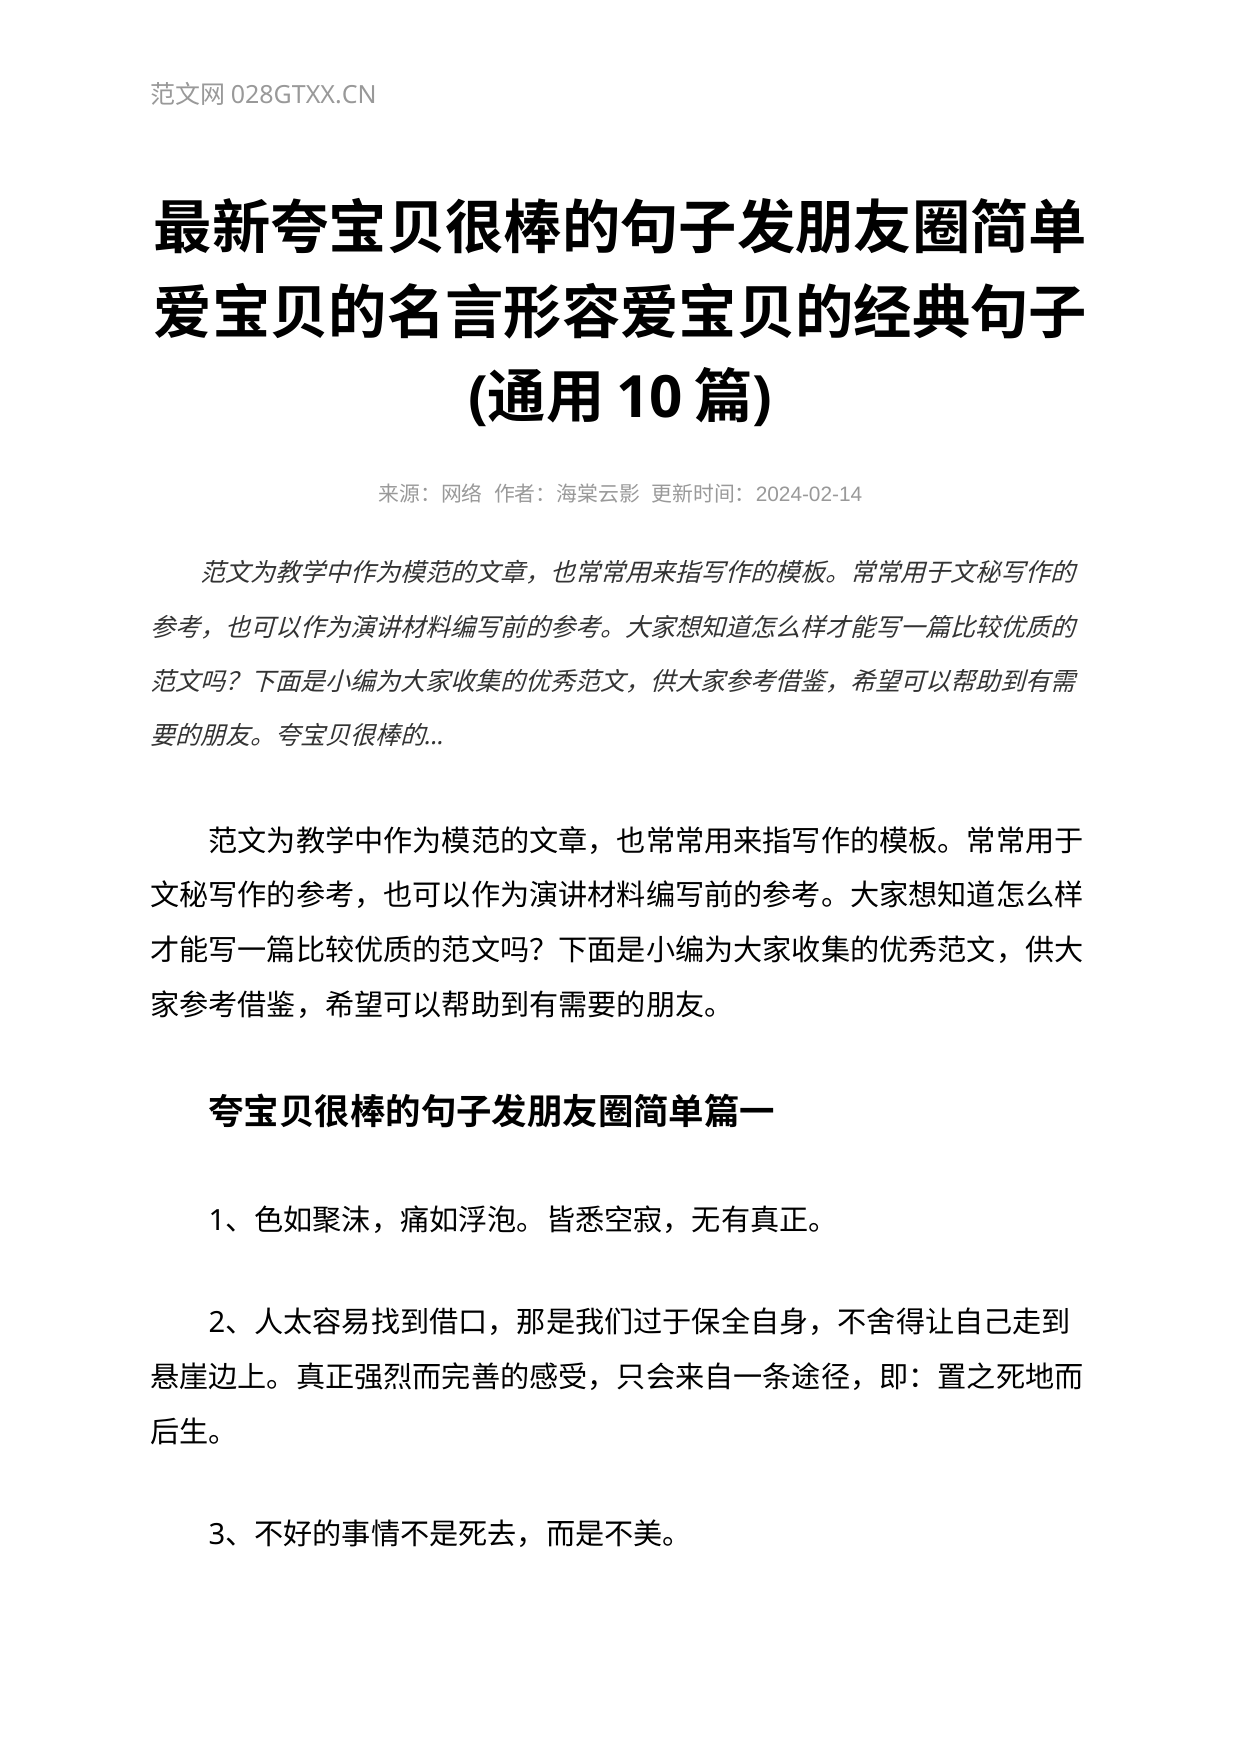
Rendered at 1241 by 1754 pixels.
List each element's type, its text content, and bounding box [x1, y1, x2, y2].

text 3、不好的事情不是死去，而是不美。 [150, 1511, 1090, 1553]
text 夸宝贝很棒的句子发朋友圈简单篇一 [150, 1083, 1090, 1135]
subtitle 最新夸宝贝很棒的句子发朋友圈简单 爱宝贝的名言形容爱宝贝的经典句子(通用10篇) [150, 181, 1090, 435]
text 范文为教学中作为模范的文章，也常常用来指写作的模板。常常用于文秘写作的参考，也可以作为演讲材料编写前的参考。大家想知道怎么样才能写一篇比较优质的范文吗？下面是小编为大家收集的优秀范文，供大家参考借鉴，希望可以帮助到有需要的朋友。夸宝贝很棒的... [150, 553, 1090, 752]
text 来源：网络 作者：海棠云影 更新时间：2024-02-14 [150, 482, 1090, 506]
text 范文为教学中作为模范的文章，也常常用来指写作的模板。常常用于文秘写作的参考，也可以作为演讲材料编写前的参考。大家想知道怎么样才能写一篇比较优质的范文吗？下面是小编为大家收集的优秀范文，供大家参考借鉴，希望可以帮助到有需要的朋友。 [150, 817, 1090, 1024]
text 1、色如聚沫，痛如浮泡。皆悉空寂，无有真正。 [150, 1197, 1090, 1239]
text 2、人太容易找到借口，那是我们过于保全自身，不舍得让自己走到悬崖边上。真正强烈而完善的感受，只会来自一条途径，即：置之死地而后生。 [150, 1299, 1090, 1451]
